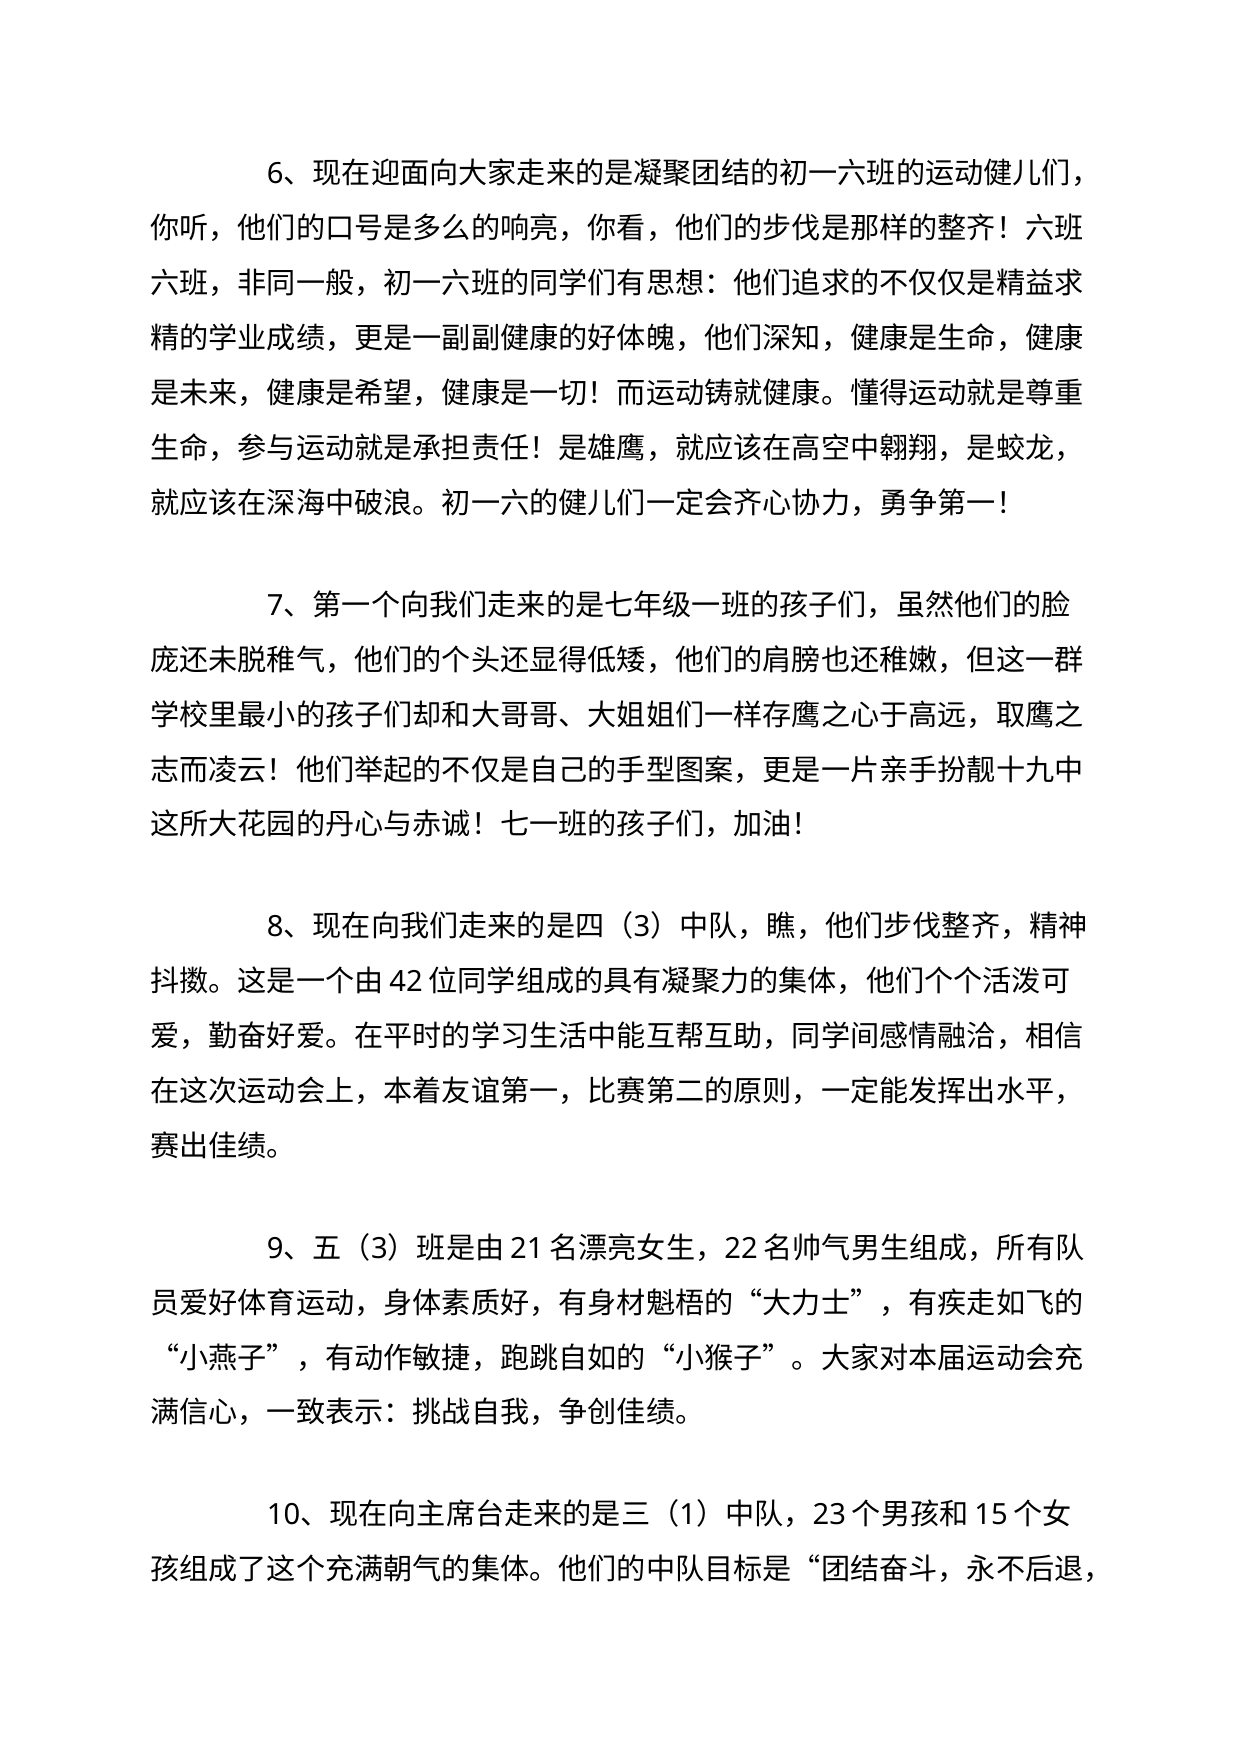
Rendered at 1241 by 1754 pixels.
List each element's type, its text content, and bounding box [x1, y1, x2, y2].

text 9、五（3）班是由21名漂亮女生，22名帅气男生组成，所有队员爱好体育运动，身体素质好，有身材魁梧的“大力士”，有疾走如飞的“小燕子”，有动作敏捷，跑跳自如的“小猴子”。大家对本届运动会充满信心，一致表示：挑战自我，争创佳绩。 [150, 1224, 1090, 1431]
text 8、现在向我们走来的是四（3）中队，瞧，他们步伐整齐，精神抖擞。这是一个由42位同学组成的具有凝聚力的集体，他们个个活泼可爱，勤奋好爱。在平时的学习生活中能互帮互助，同学间感情融洽，相信在这次运动会上，本着友谊第一，比赛第二的原则，一定能发挥出水平，赛出佳绩。 [150, 903, 1090, 1165]
text 6、现在迎面向大家走来的是凝聚团结的初一六班的运动健儿们，你听，他们的口号是多么的响亮，你看，他们的步伐是那样的整齐！六班六班，非同一般，初一六班的同学们有思想：他们追求的不仅仅是精益求精的学业成绩，更是一副副健康的好体魄，他们深知，健康是生命，健康是未来，健康是希望，健康是一切！而运动铸就健康。懂得运动就是尊重生命，参与运动就是承担责任！是雄鹰，就应该在高空中翱翔，是蛟龙，就应该在深海中破浪。初一六的健儿们一定会齐心协力，勇争第一！ [150, 150, 1090, 522]
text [150, 1491, 1090, 1588]
text 7、第一个向我们走来的是七年级一班的孩子们，虽然他们的脸庞还未脱稚气，他们的个头还显得低矮，他们的肩膀也还稚嫩，但这一群学校里最小的孩子们却和大哥哥、大姐姐们一样存鹰之心于高远，取鹰之志而凌云！他们举起的不仅是自己的手型图案，更是一片亲手扮靓十九中这所大花园的丹心与赤诚！七一班的孩子们，加油！ [150, 581, 1090, 843]
